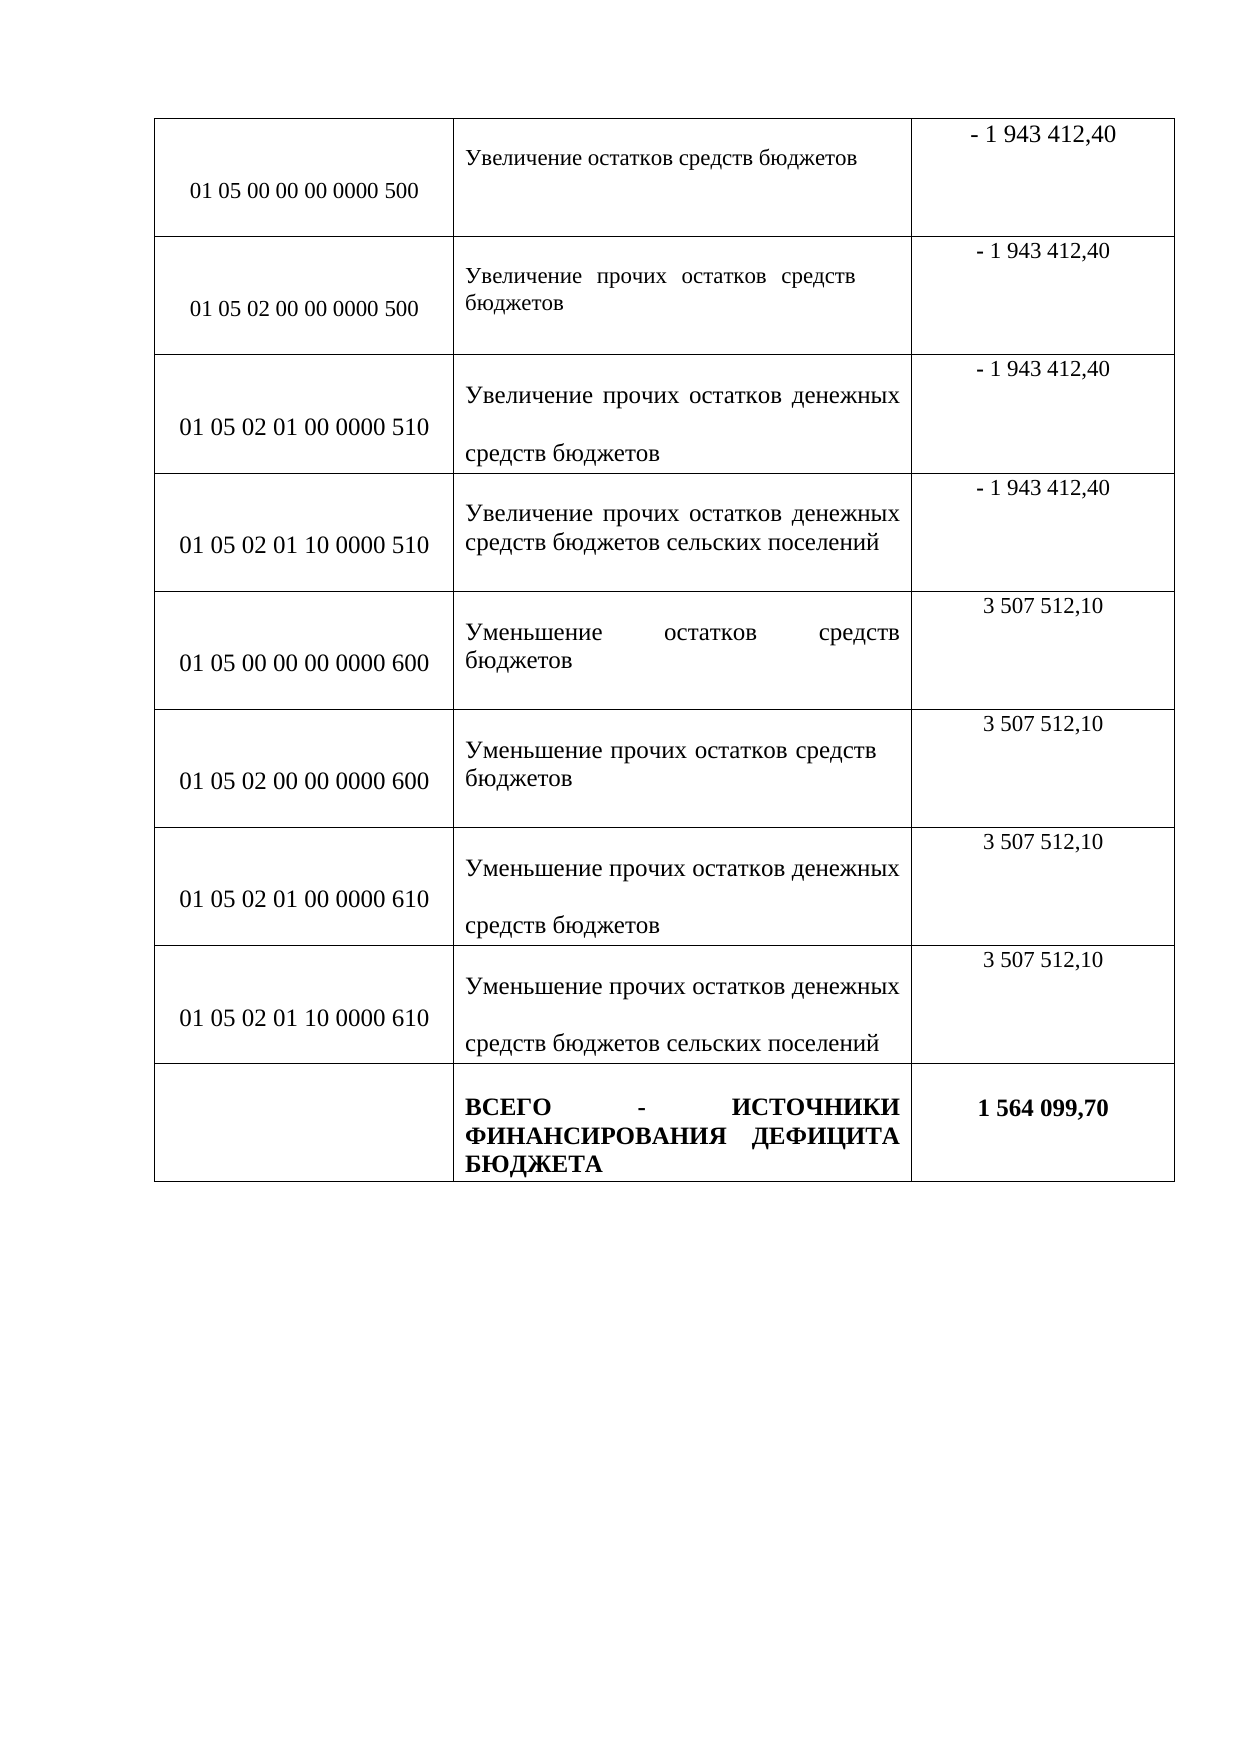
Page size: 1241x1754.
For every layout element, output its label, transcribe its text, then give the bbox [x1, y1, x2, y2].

table_cell Уменьшение остатков средств бюджетов [454, 592, 911, 709]
table_cell ВСЕГО - ИСТОЧНИКИ ФИНАНСИРОВАНИЯ ДЕФИЦИТА БЮДЖЕТА [454, 1064, 911, 1181]
table_cell 01 05 02 00 00 0000 500 [155, 237, 453, 354]
table_cell - 1 943 412,40 [912, 355, 1174, 472]
table_cell 01 05 00 00 00 0000 600 [155, 592, 453, 709]
table_cell 3 507 512,10 [912, 710, 1174, 827]
table_cell 01 05 02 01 00 0000 510 [155, 355, 453, 472]
table_cell Увеличение прочих остатков денежных средств бюджетов сельских поселений [454, 474, 911, 591]
table_cell 3 507 512,10 [912, 592, 1174, 709]
table_cell - 1 943 412,40 [912, 237, 1174, 354]
table_cell Увеличение остатков средств бюджетов [454, 119, 911, 236]
table_cell Уменьшение прочих остатков денежных средств бюджетов сельских поселений [454, 946, 911, 1063]
table_cell 01 05 02 00 00 0000 600 [155, 710, 453, 827]
table_cell 01 05 02 01 00 0000 610 [155, 828, 453, 945]
table_cell 01 05 02 01 10 0000 510 [155, 474, 453, 591]
table_cell 01 05 00 00 00 0000 500 [155, 119, 453, 236]
table_cell Увеличение прочих остатков средств бюджетов [454, 237, 911, 354]
table_cell - 1 943 412,40 [912, 119, 1174, 236]
table_cell 1 564 099,70 [912, 1064, 1174, 1181]
table_cell Увеличение прочих остатков денежных средств бюджетов [454, 355, 911, 472]
table_cell 3 507 512,10 [912, 946, 1174, 1063]
table_cell - 1 943 412,40 [912, 474, 1174, 591]
table_cell Уменьшение прочих остатков денежных средств бюджетов [454, 828, 911, 945]
table_cell [155, 1064, 453, 1181]
table_cell 3 507 512,10 [912, 828, 1174, 945]
table_cell 01 05 02 01 10 0000 610 [155, 946, 453, 1063]
table_cell Уменьшение прочих остатков средств бюджетов [454, 710, 911, 827]
